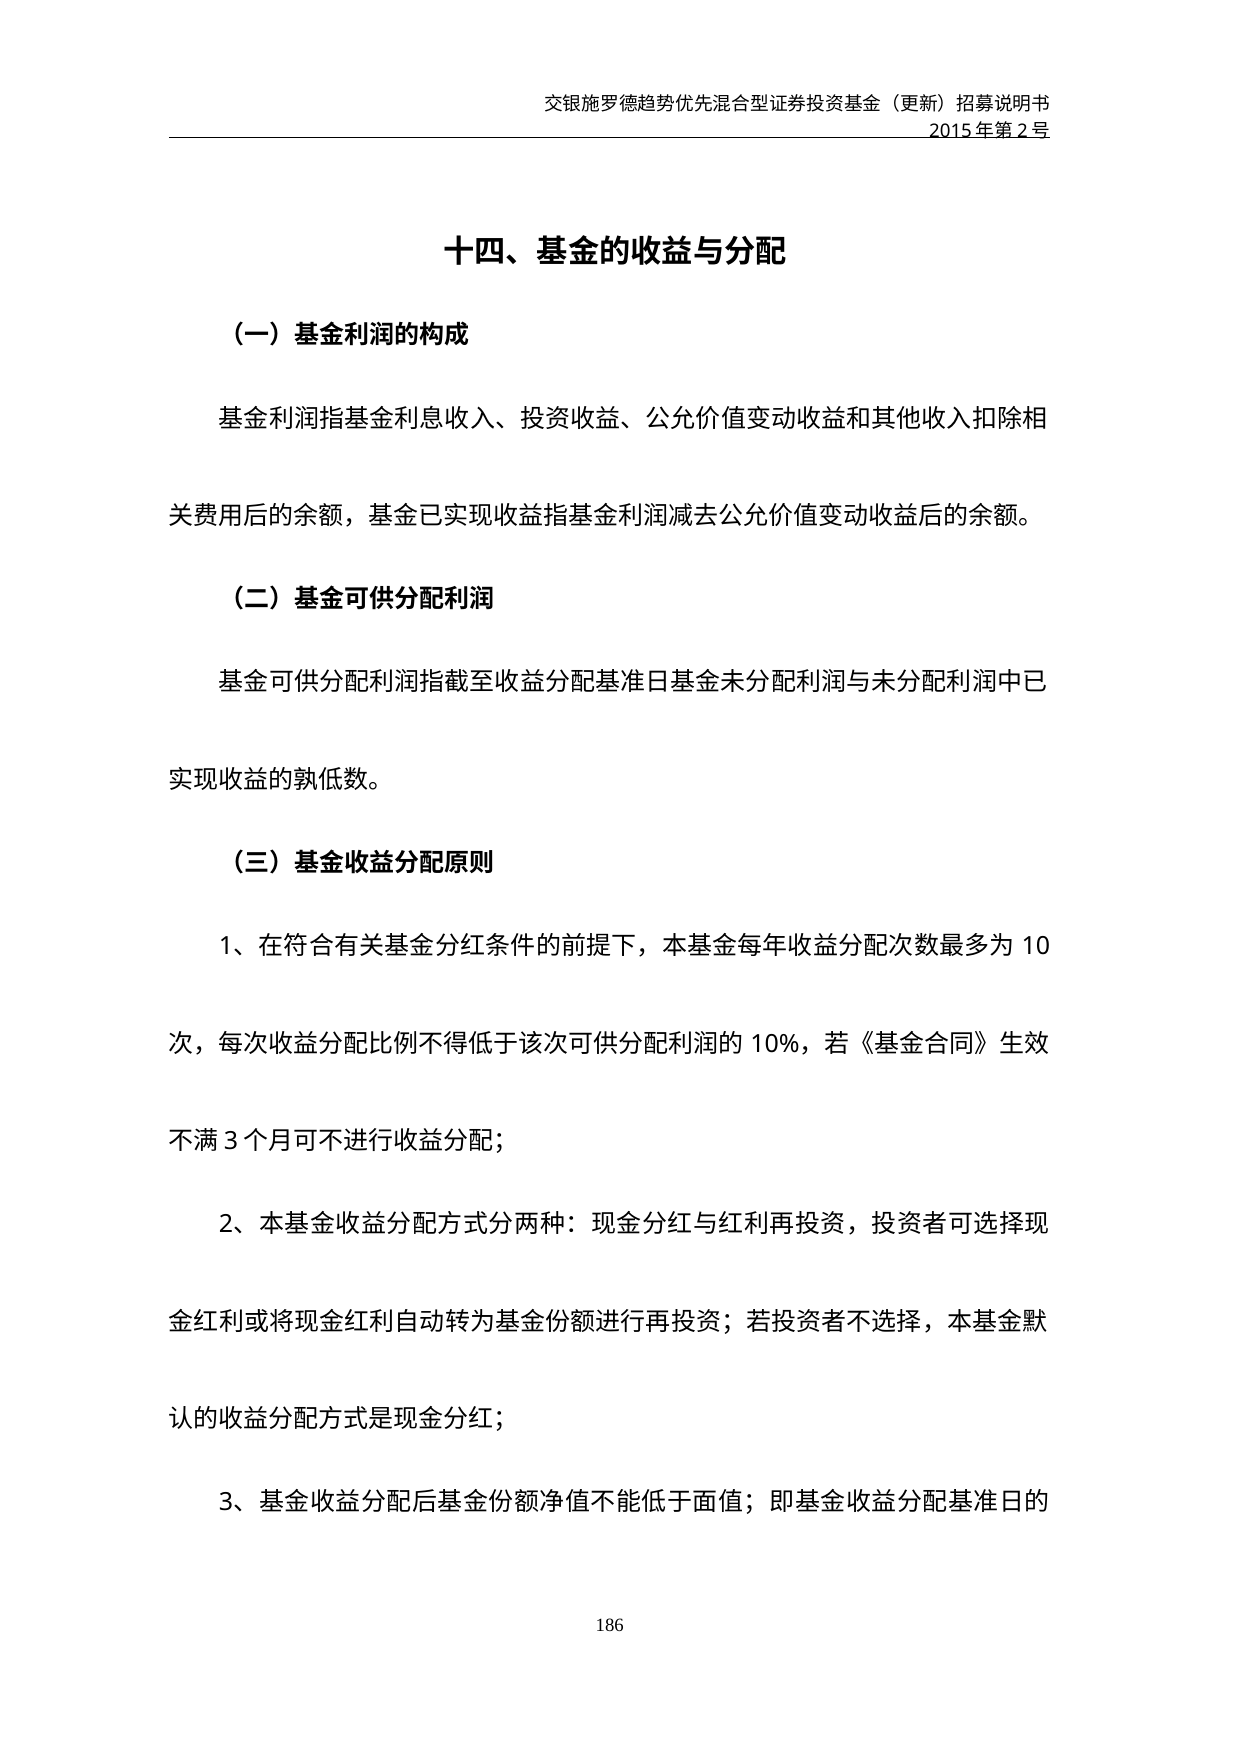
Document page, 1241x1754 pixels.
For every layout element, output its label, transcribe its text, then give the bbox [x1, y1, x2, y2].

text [169, 1467, 1050, 1532]
text （一）基金利润的构成 [169, 301, 1050, 366]
text 基金可供分配利润指截至收益分配基准日基金未分配利润与未分配利润中已实现收益的孰低数。 [169, 647, 1050, 810]
text 基金利润指基金利息收入、投资收益、公允价值变动收益和其他收入扣除相关费用后的余额，基金已实现收益指基金利润减去公允价值变动收益后的余额。 [169, 384, 1050, 546]
text 2、本基金收益分配方式分两种：现金分红与红利再投资，投资者可选择现金红利或将现金红利自动转为基金份额进行再投资；若投资者不选择，本基金默认的收益分配方式是现金分红； [169, 1189, 1050, 1449]
text （二）基金可供分配利润 [169, 564, 1050, 629]
text （三）基金收益分配原则 [169, 828, 1050, 893]
title 十四、基金的收益与分配 [179, 226, 1050, 272]
text 1、在符合有关基金分红条件的前提下，本基金每年收益分配次数最多为10次，每次收益分配比例不得低于该次可供分配利润的10%，若《基金合同》生效不满3个月可不进行收益分配； [169, 911, 1050, 1171]
